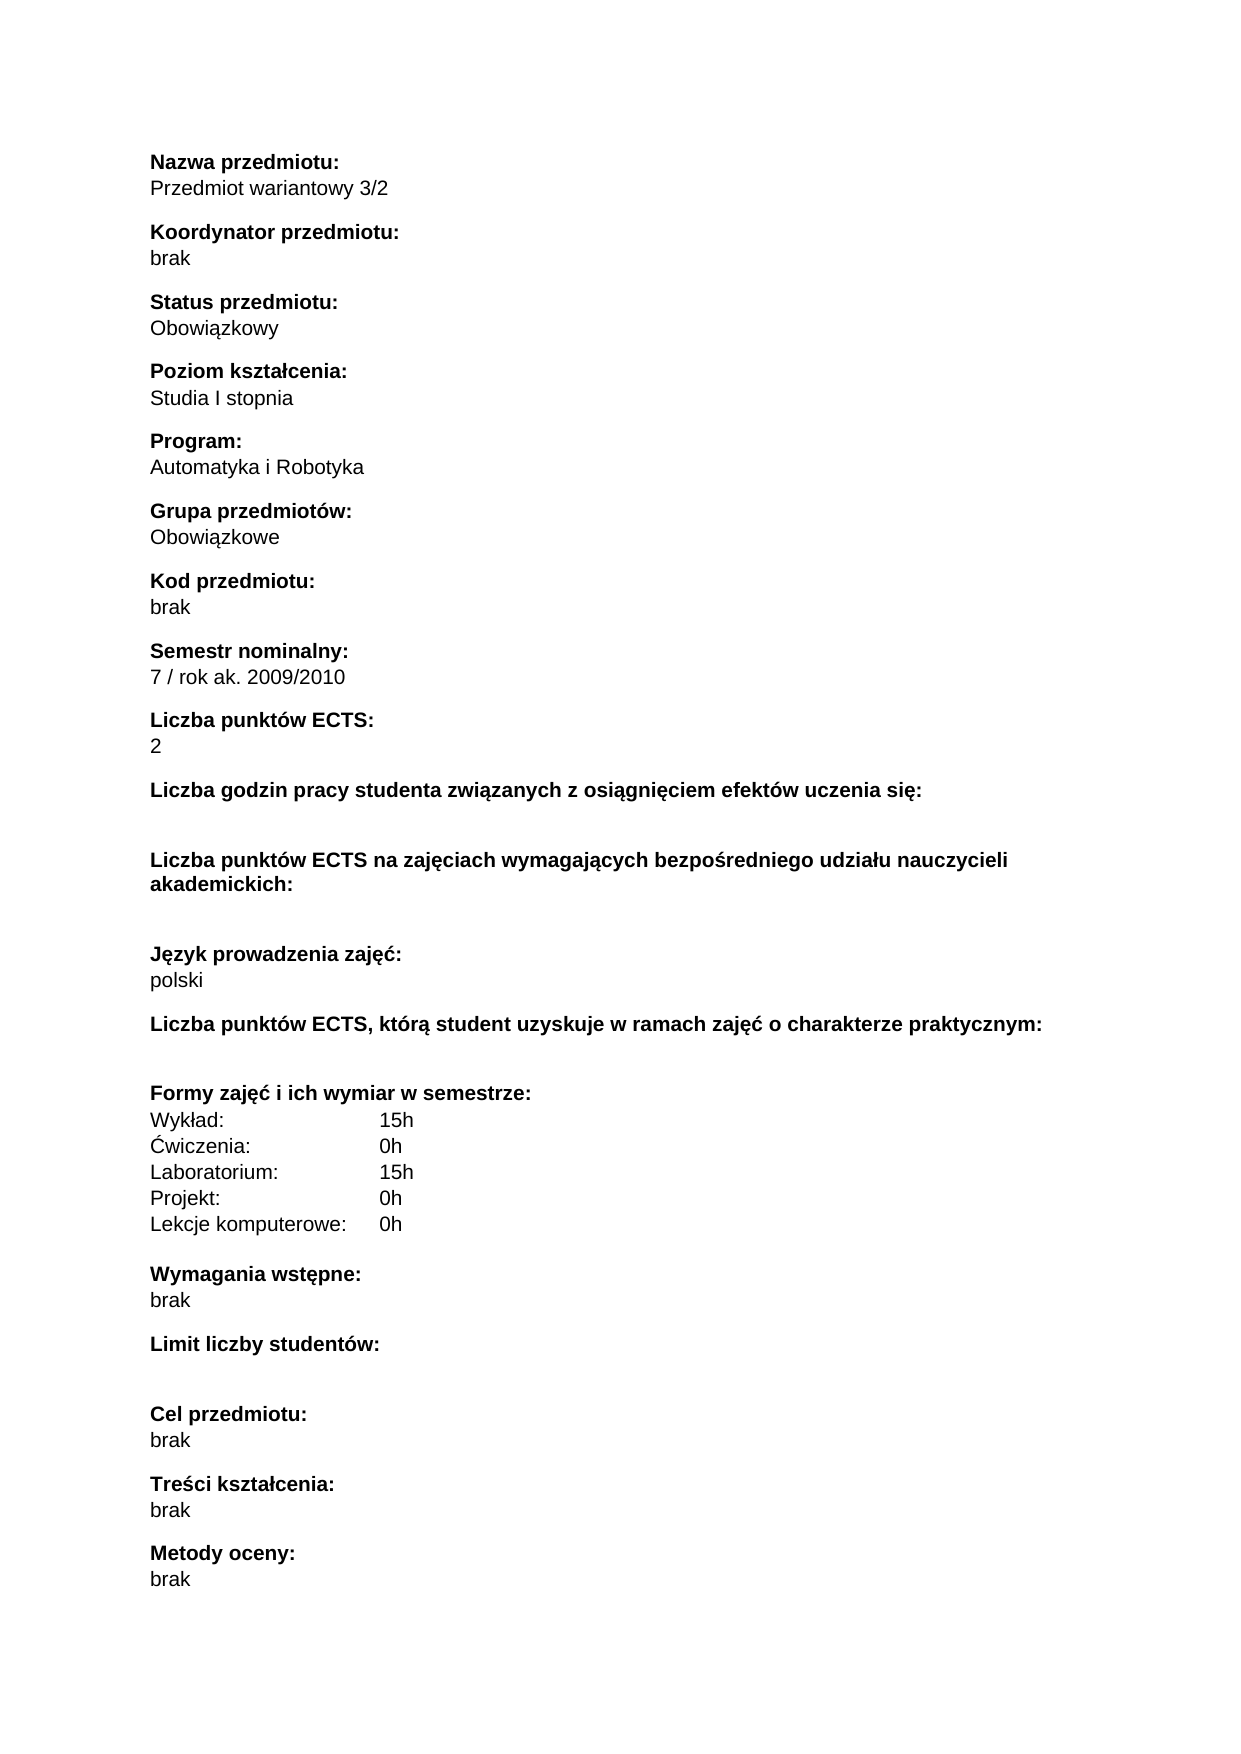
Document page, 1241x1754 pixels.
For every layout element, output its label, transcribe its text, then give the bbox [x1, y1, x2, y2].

table_cell 15h [369, 1158, 597, 1184]
text Koordynator przedmiotu: [150, 220, 1090, 244]
text Obowiązkowy [150, 316, 1090, 339]
text Grupa przedmiotów: [150, 499, 1090, 523]
text Program: [150, 429, 1090, 453]
text brak [150, 595, 1090, 619]
text Liczba godzin pracy studenta związanych z osiągnięciem efektów uczenia się: [150, 778, 1090, 802]
text brak [150, 1288, 1090, 1312]
table_header 15h [369, 1108, 597, 1132]
text Studia I stopnia [150, 385, 1090, 409]
text Status przedmiotu: [150, 289, 1090, 313]
text Semestr nominalny: [150, 638, 1090, 662]
text Liczba punktów ECTS, którą student uzyskuje w ramach zajęć o charakterze praktycznym: [150, 1011, 1090, 1035]
text Metody oceny: [150, 1541, 1090, 1565]
text polski [150, 968, 1090, 992]
text brak [150, 1497, 1090, 1521]
text Przedmiot wariantowy 3/2 [150, 176, 1090, 200]
text Nazwa przedmiotu: [150, 150, 1090, 174]
table_cell Projekt: [140, 1186, 367, 1210]
text Poziom kształcenia: [150, 359, 1090, 383]
text Obowiązkowe [150, 525, 1090, 549]
table_cell Ćwiczenia: [140, 1134, 367, 1158]
text Liczba punktów ECTS na zajęciach wymagających bezpośredniego udziału nauczycieli akademickich: [150, 848, 1090, 896]
table_cell 0h [369, 1210, 597, 1236]
text Liczba punktów ECTS: [150, 708, 1090, 732]
text 2 [150, 734, 1090, 758]
table_cell Lekcje komputerowe: [140, 1212, 367, 1236]
table_cell 0h [369, 1184, 597, 1210]
text Formy zajęć i ich wymiar w semestrze: [150, 1081, 1090, 1105]
text Limit liczby studentów: [150, 1332, 1090, 1356]
text Cel przedmiotu: [150, 1402, 1090, 1426]
text brak [150, 1428, 1090, 1452]
table_header Wykład: [140, 1108, 367, 1132]
table_cell 0h [369, 1132, 597, 1158]
text brak [150, 1567, 1090, 1591]
text brak [150, 246, 1090, 270]
text Treści kształcenia: [150, 1471, 1090, 1495]
text Automatyka i Robotyka [150, 455, 1090, 479]
text Język prowadzenia zajęć: [150, 942, 1090, 966]
text 7 / rok ak. 2009/2010 [150, 664, 1090, 688]
text Wymagania wstępne: [150, 1262, 1090, 1286]
table_cell Laboratorium: [140, 1160, 367, 1184]
text Kod przedmiotu: [150, 569, 1090, 593]
